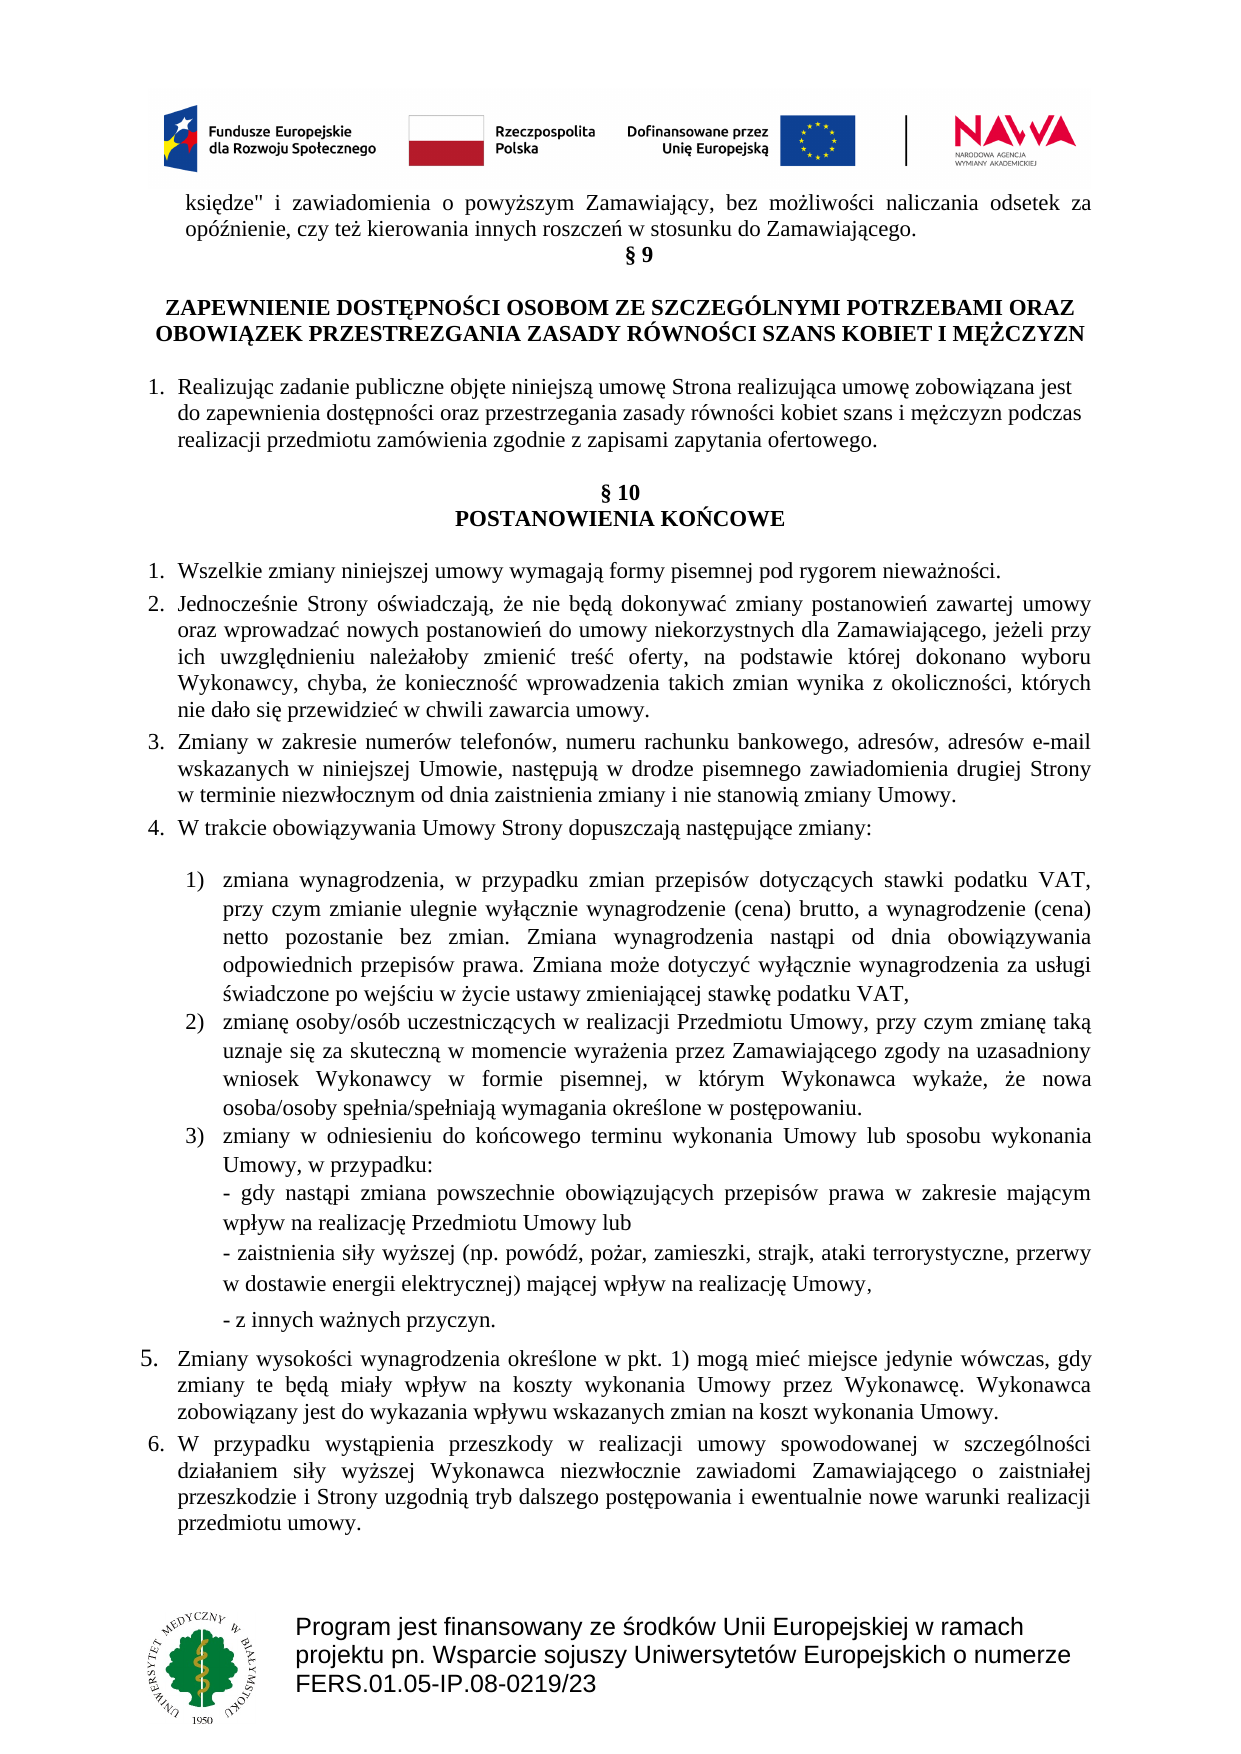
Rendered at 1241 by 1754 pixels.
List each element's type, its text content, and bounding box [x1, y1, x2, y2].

subtitle POSTANOWIENIA KOŃCOWE [148, 505, 1093, 531]
subtitle § 10 [148, 478, 1093, 505]
list Zmiany w zakresie numerów telefonów, numeru rachunku bankowego, adresów, adresów e-mail wskazanych w niniejszej Umowie, następują w drodze pisemnego zawiadomienia drugiej Strony w terminie niezwłocznym od dnia zaistnienia zmiany i nie stanowią zmiany Umowy. [148, 728, 1093, 807]
list zmiana wynagrodzenia, w przypadku zmian przepisów dotyczących stawki podatku VAT, przy czym zmianie ulegnie wyłącznie wynagrodzenie (cena) brutto, a wynagrodzenie (cena) netto pozostanie bez zmian. Zmiana wynagrodzenia nastąpi od dnia obowiązywania odpowiednich przepisów prawa. Zmiana może dotyczyć wyłącznie wynagrodzenia za usługi świadczone po wejściu w życie ustawy zmieniającej stawkę podatku VAT, [185, 866, 1093, 1006]
subtitle § 9 [185, 241, 1093, 268]
list Jednocześnie Strony oświadczają, że nie będą dokonywać zmiany postanowień zawartej umowy oraz wprowadzać nowych postanowień do umowy niekorzystnych dla Zamawiającego, jeżeli przy ich uwzględnieniu należałoby zmienić treść oferty, na podstawie której dokonano wyboru Wykonawcy, chyba, że konieczność wprowadzenia takich zmian wynika z okoliczności, których nie dało się przewidzieć w chwili zawarcia umowy. [148, 590, 1093, 722]
list zmianę osoby/osób uczestniczących w realizacji Przedmiotu Umowy, przy czym zmianę taką uznaje się za skuteczną w momencie wyrażenia przez Zamawiającego zgody na uzasadniony wniosek Wykonawcy w formie pisemnej, w którym Wykonawca wykaże, że nowa osoba/osoby spełnia/spełniają wymagania określone w postępowaniu. [185, 1008, 1093, 1120]
subtitle ZAPEWNIENIE DOSTĘPNOŚCI OSOBOM ZE SZCZEGÓLNYMI POTRZEBAMI ORAZ OBOWIĄZEK PRZESTREZGANIA ZASADY RÓWNOŚCI SZANS KOBIET I MĘŻCZYZN [148, 294, 1093, 347]
text - z innych ważnych przyczyn. [223, 1306, 1093, 1332]
subtitle Realizując zadanie publiczne objęte niniejszą umowę Strona realizująca umowę zobowiązana jest do zapewnienia dostępności oraz przestrzegania zasady równości kobiet szans i mężczyzn podczas realizacji przedmiotu zamówienia zgodnie z zapisami zapytania ofertowego. [148, 373, 1093, 452]
list W trakcie obowiązywania Umowy Strony dopuszczają następujące zmiany: [148, 813, 1093, 840]
picture [147, 88, 1092, 189]
list zmiany w odniesieniu do końcowego terminu wykonania Umowy lub sposobu wykonania Umowy, w przypadku: [185, 1122, 1093, 1177]
list W przypadku wystąpienia przeszkody w realizacji umowy spowodowanej w szczególności działaniem siły wyższej Wykonawca niezwłocznie zawiadomi Zamawiającego o zaistniałej przeszkodzie i Strony uzgodnią tryb dalszego postępowania i ewentualnie nowe warunki realizacji przedmiotu umowy. [148, 1430, 1093, 1536]
text - zaistnienia siły wyższej (np. powódź, pożar, zamieszki, strajk, ataki terrorystyczne, przerwy w dostawie energii elektrycznej) mającej wpływ na realizację Umowy, [223, 1239, 1093, 1296]
list Zmiany wysokości wynagrodzenia określone w pkt. 1) mogą mieć miejsce jedynie wówczas, gdy zmiany te będą miały wpływ na koszty wykonania Umowy przez Wykonawcę. Wykonawca zobowiązany jest do wykazania wpływu wskazanych zmian na koszt wykonania Umowy. [140, 1343, 1093, 1424]
list Wszelkie zmiany niniejszej umowy wymagają formy pisemnej pod rygorem nieważności. [148, 558, 1093, 584]
picture [147, 1612, 256, 1724]
text - gdy nastąpi zmiana powszechnie obowiązujących przepisów prawa w zakresie mającym wpływ na realizację Przedmiotu Umowy lub [223, 1179, 1093, 1236]
